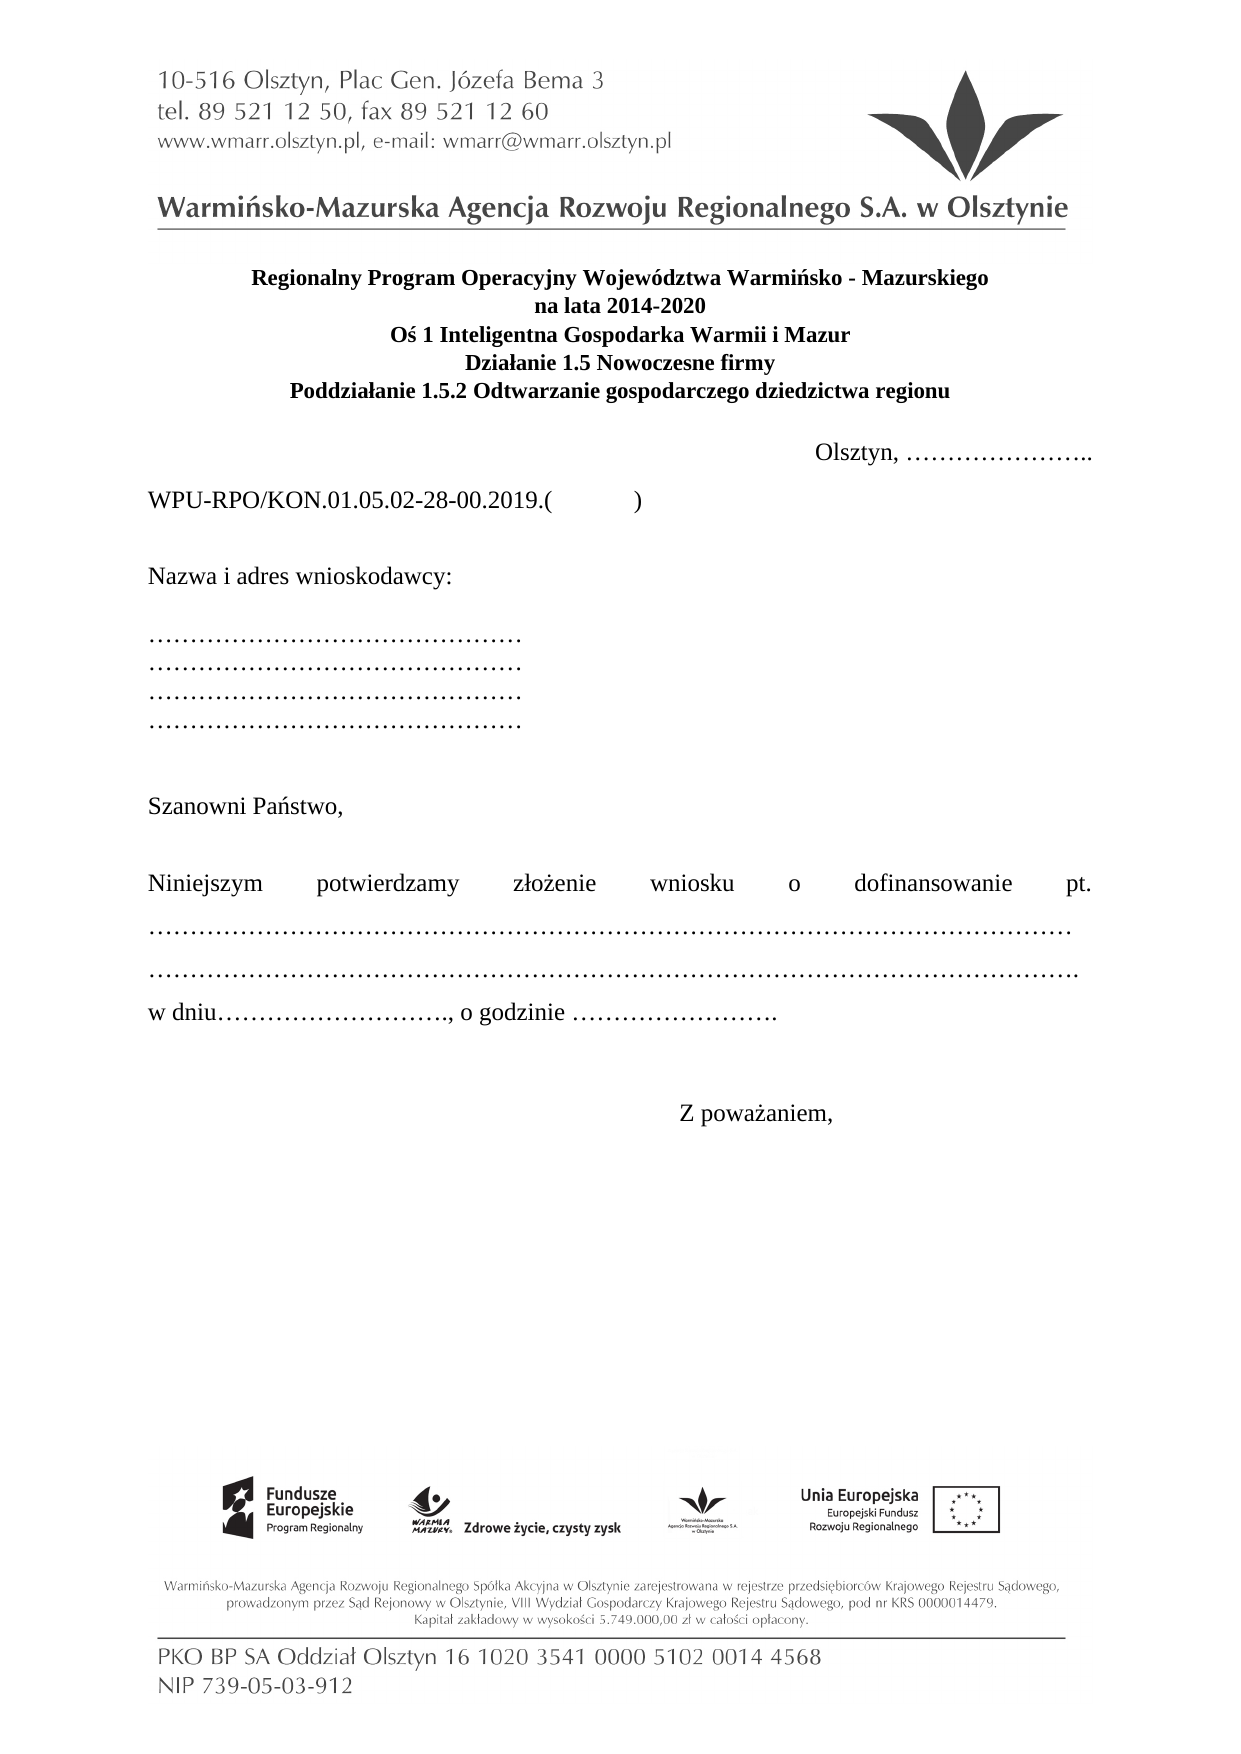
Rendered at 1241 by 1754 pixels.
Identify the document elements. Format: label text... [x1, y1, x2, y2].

text Oś 1 Inteligentna Gospodarka Warmii i Mazur [148, 321, 1093, 347]
text Niniejszym potwierdzamy złożenie wniosku o dofinansowanie pt. …………………………………………………………………………………………………………………………………………………………………………………………………….w dniu………………………., o godzinie ……………………. [148, 868, 1093, 1026]
picture [147, 59, 1093, 264]
text Regionalny Program Operacyjny Województwa Warmińsko - Mazurskiego [148, 264, 1093, 290]
text WPU-RPO/KON.01.05.02-28-00.2019.( ) [148, 485, 1093, 513]
text ……………………………………… [148, 619, 1093, 647]
text ……………………………………… [148, 647, 1093, 676]
text Poddziałanie 1.5.2 Odtwarzanie gospodarczego dziedzictwa regionu [148, 378, 1093, 404]
text ……………………………………… [148, 705, 1093, 734]
text Olsztyn, ………………….. [148, 437, 1093, 466]
text Szanowni Państwo, [148, 791, 1093, 820]
text ……………………………………… [148, 676, 1093, 705]
text Nazwa i adres wnioskodawcy: [148, 561, 1093, 590]
text na lata 2014-2020 [148, 292, 1093, 319]
picture [147, 1446, 1093, 1704]
text Z poważaniem, [679, 1098, 1093, 1126]
text Działanie 1.5 Nowoczesne firmy [148, 349, 1093, 376]
